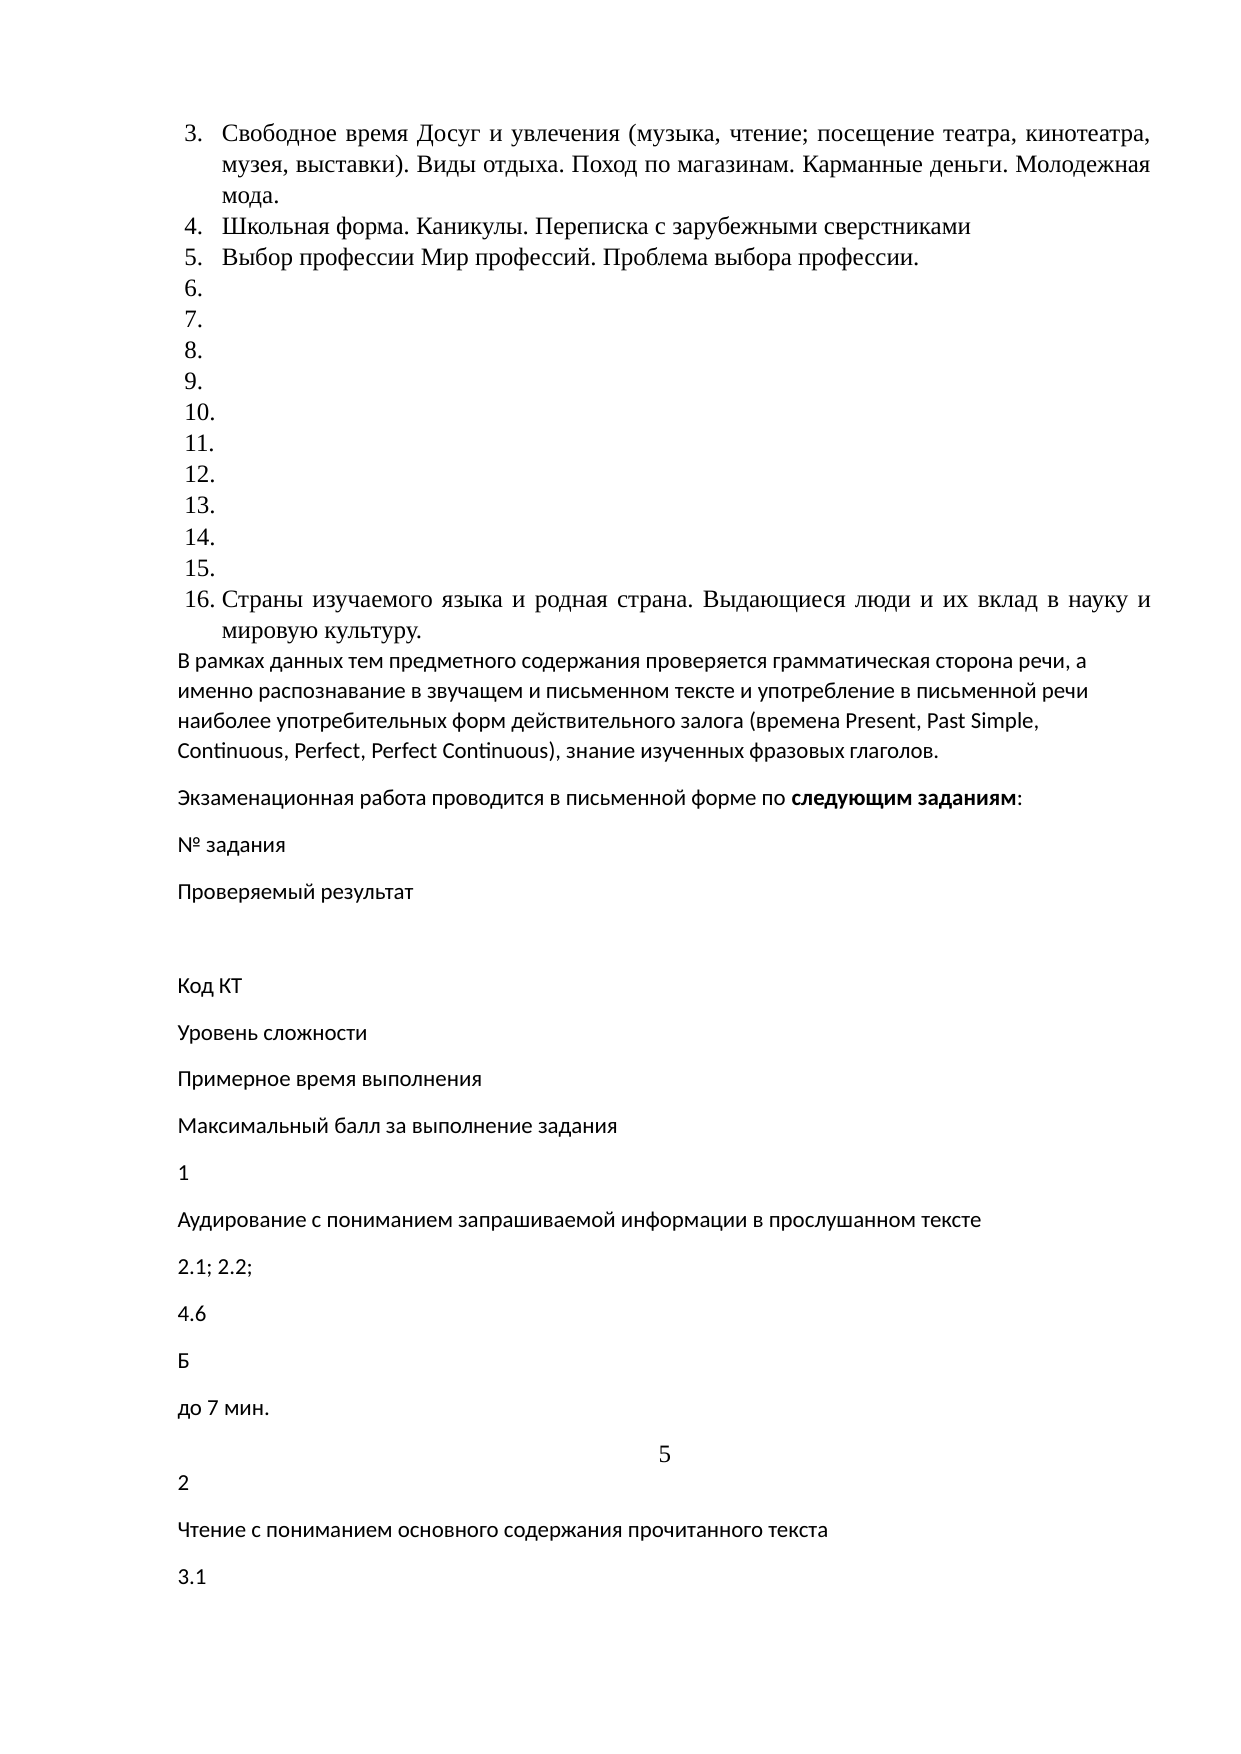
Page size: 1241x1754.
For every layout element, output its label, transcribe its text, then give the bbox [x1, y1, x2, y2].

list Страны изучаемого языка и родная страна. Выдающиеся люди и их вклад в науку и мировую культуру. [184, 273, 1152, 643]
list Свободное время Досуг и увлечения (музыка, чтение; посещение театра, кинотеатра, музея, выставки). Виды отдыха. Поход по магазинам. Карманные деньги. Молодежная мода. [184, 118, 1152, 209]
list Выбор профессии Мир профессий. Проблема выбора профессии. [184, 242, 1152, 271]
list Школьная форма. Каникулы. Переписка с зарубежными сверстниками [184, 211, 1152, 240]
